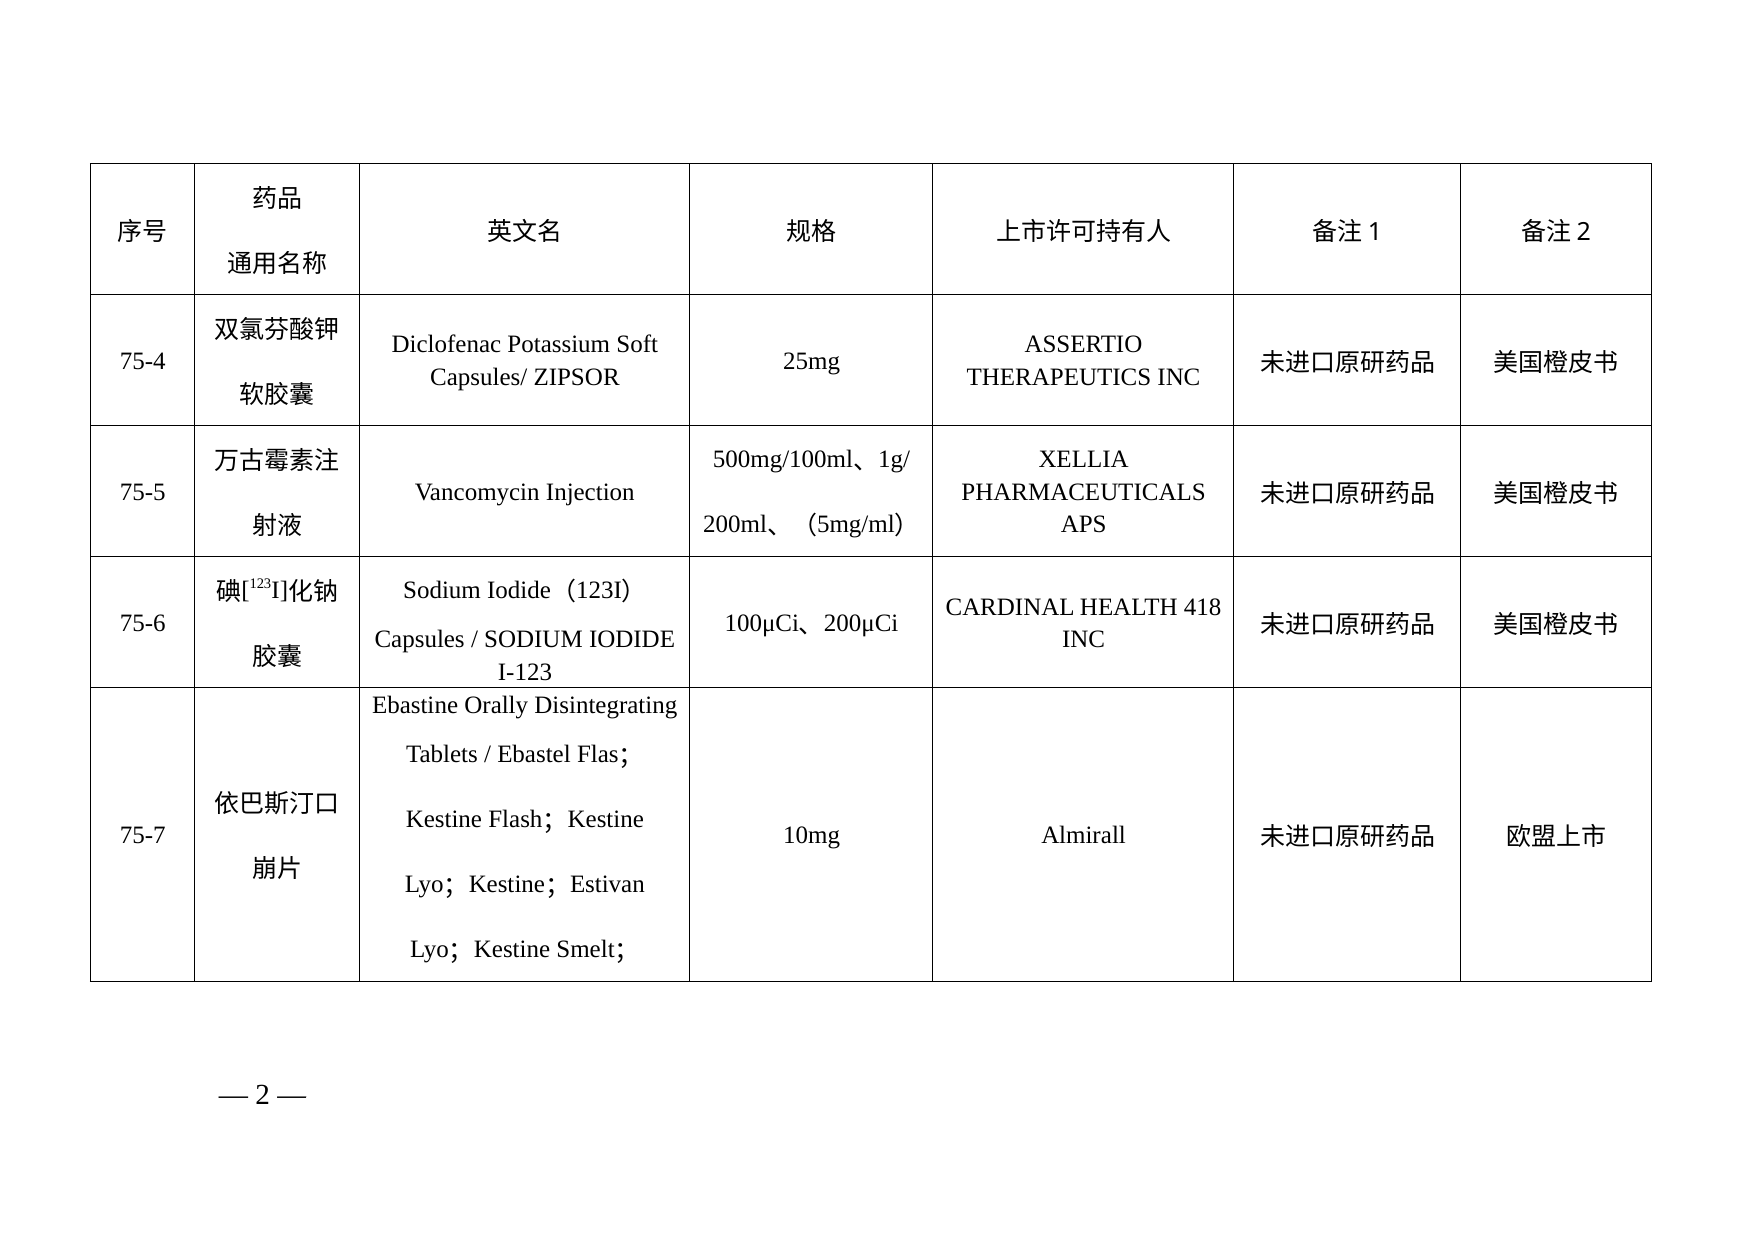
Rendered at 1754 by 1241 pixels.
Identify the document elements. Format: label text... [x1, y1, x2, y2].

table_cell 25mg [690, 295, 932, 425]
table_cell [360, 688, 689, 981]
table_cell 美国橙皮书 [1461, 426, 1651, 556]
table_cell 万古霉素注射液 [195, 426, 359, 556]
table_cell 10mg [690, 688, 932, 981]
table_header 备注1 [1234, 164, 1460, 294]
table_cell 依巴斯汀口崩片 [195, 688, 359, 981]
table_cell 100μCi、200μCi [690, 557, 932, 687]
table_cell 美国橙皮书 [1461, 557, 1651, 687]
table_cell Almirall [933, 688, 1233, 981]
table_header 规格 [690, 164, 932, 294]
table_header 药品 通用名称 [195, 164, 359, 294]
table_cell CARDINAL HEALTH 418 INC [933, 557, 1233, 687]
table_cell [91, 688, 194, 981]
table_cell 未进口原研药品 [1234, 426, 1460, 556]
table_cell ASSERTIO THERAPEUTICS INC [933, 295, 1233, 425]
table_header 备注2 [1461, 164, 1651, 294]
table_cell 碘[123I]化钠胶囊 [195, 557, 359, 687]
table_cell 500mg/100ml、1g/200ml、（5mg/ml） [690, 426, 932, 556]
table_cell 未进口原研药品 [1234, 557, 1460, 687]
table_cell Vancomycin Injection [360, 426, 689, 556]
table_cell [91, 426, 194, 556]
table_cell 美国橙皮书 [1461, 295, 1651, 425]
table_cell [91, 295, 194, 425]
table_header 序号 [91, 164, 194, 294]
table_cell Sodium Iodide（123I） Capsules / SODIUM IODIDE I-123 [360, 557, 689, 687]
table_cell 双氯芬酸钾软胶囊 [195, 295, 359, 425]
table_cell 未进口原研药品 [1234, 295, 1460, 425]
table_cell 欧盟上市 [1461, 688, 1651, 981]
table_cell [91, 557, 194, 687]
table_header 上市许可持有人 [933, 164, 1233, 294]
table_cell XELLIA PHARMACEUTICALS APS [933, 426, 1233, 556]
table_cell 未进口原研药品 [1234, 688, 1460, 981]
table_header 英文名 [360, 164, 689, 294]
table_cell Diclofenac Potassium Soft Capsules/ ZIPSOR [360, 295, 689, 425]
